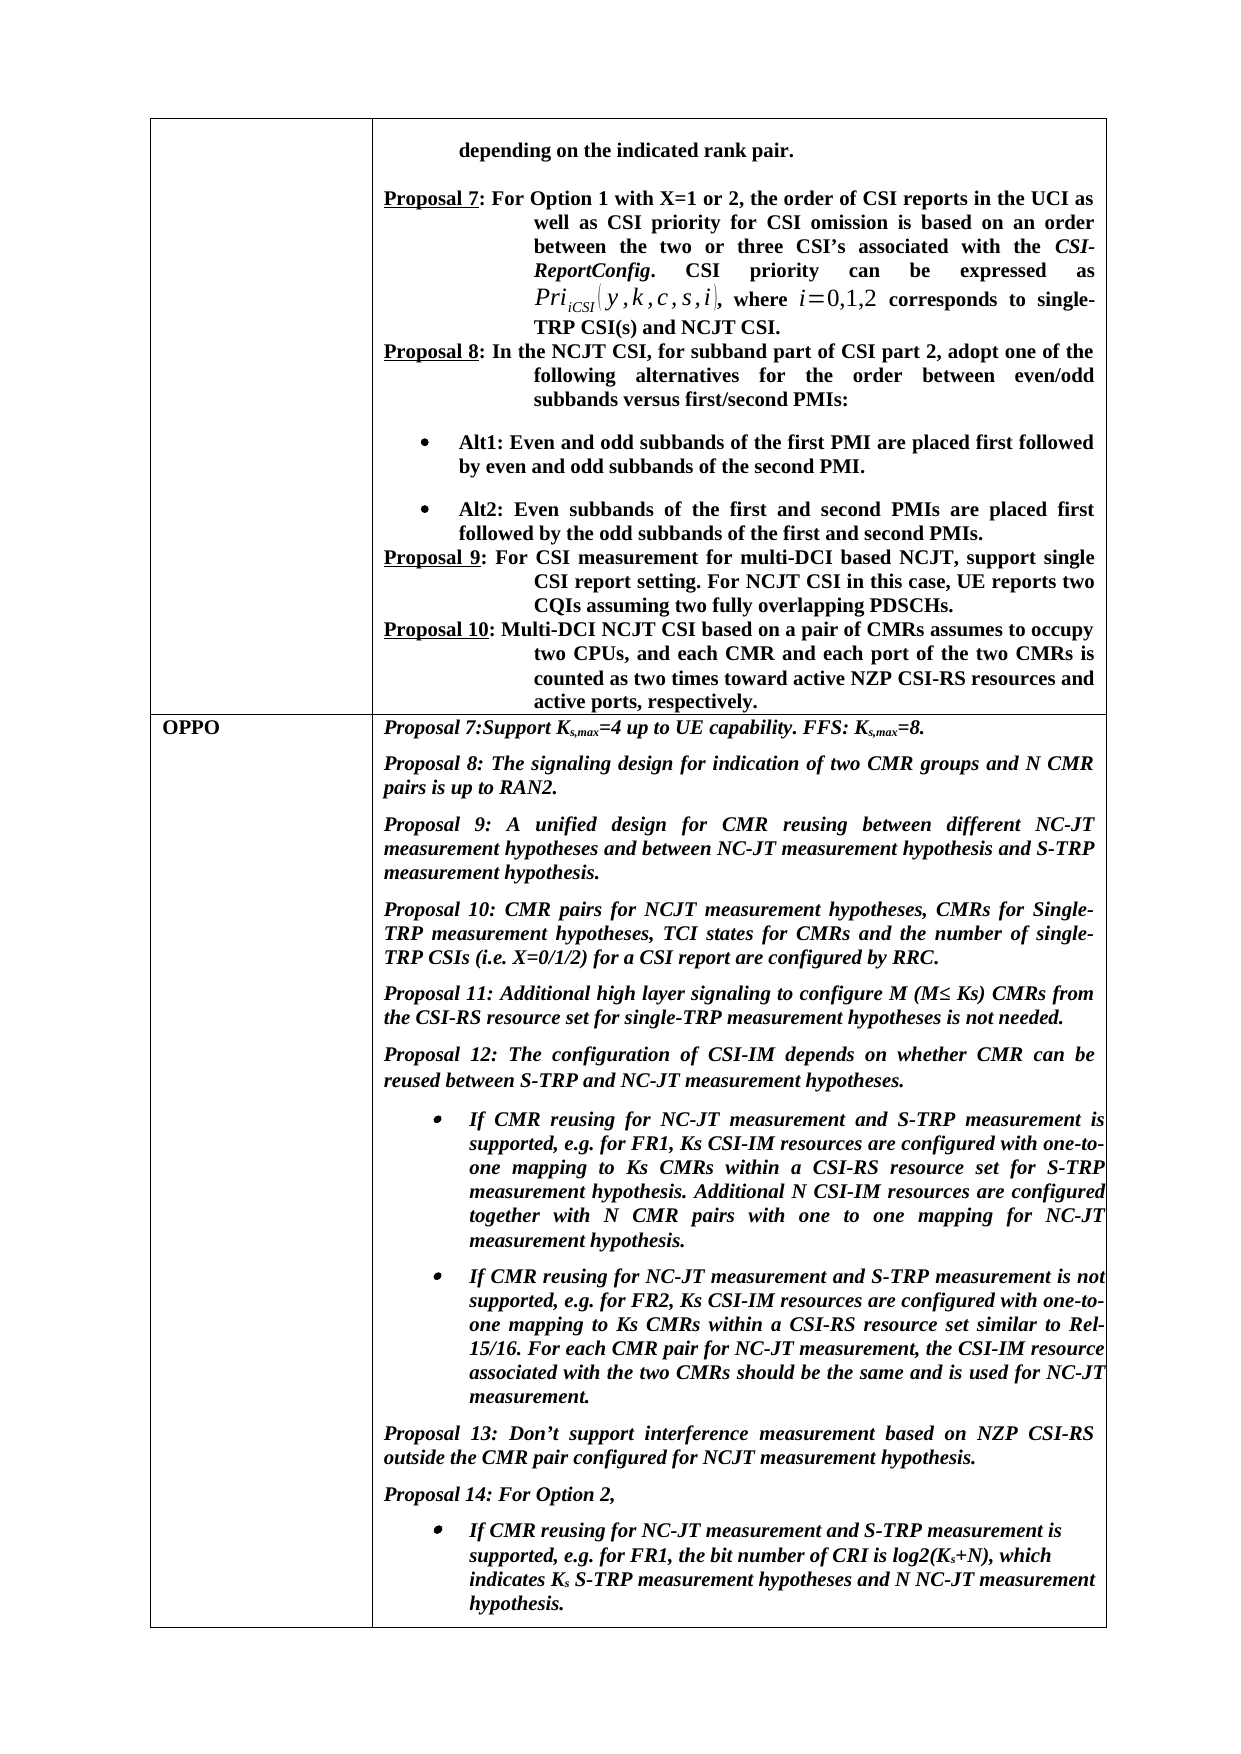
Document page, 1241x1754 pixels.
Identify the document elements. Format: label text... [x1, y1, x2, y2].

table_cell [373, 119, 1106, 713]
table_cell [151, 119, 372, 713]
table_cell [373, 715, 1106, 1627]
table_cell OPPO [151, 715, 372, 1627]
